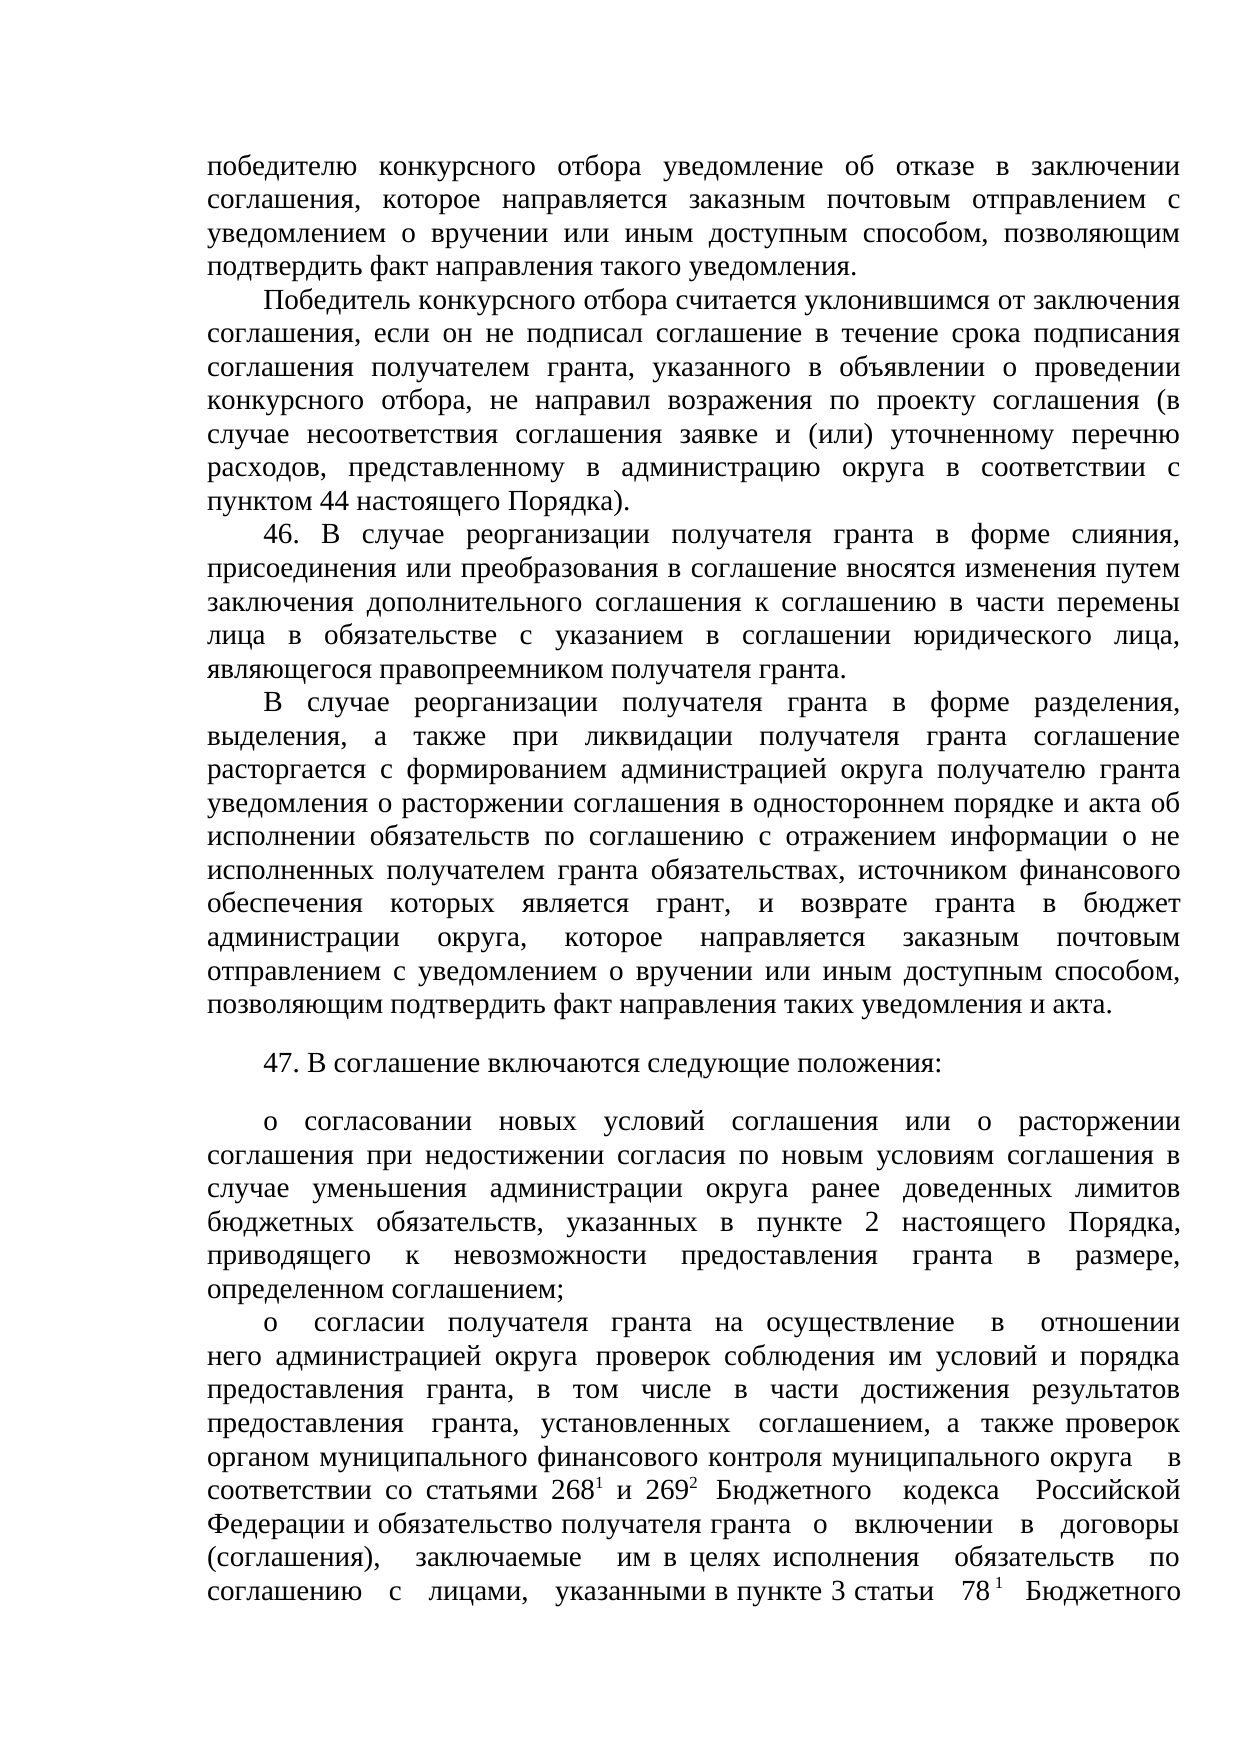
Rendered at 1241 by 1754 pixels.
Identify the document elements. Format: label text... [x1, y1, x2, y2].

text 47. В соглашение включаются следующие положения: [207, 1045, 1181, 1078]
text В случае реорганизации получателя гранта в форме разделения, выделения, а также при ликвидации получателя гранта соглашение расторгается с формированием администрацией округа получателю гранта уведомления о расторжении соглашения в одностороннем порядке и акта об исполнении обязательств по соглашению с отражением информации о не исполненных получателем гранта обязательствах, источником финансового обеспечения которых является грант, и возврате гранта в бюджет администрации округа, которое направляется заказным почтовым отправлением с уведомлением о вручении или иным доступным способом, позволяющим подтвердить факт направления таких уведомления и акта. [207, 684, 1181, 1020]
text о согласовании новых условий соглашения или о расторжении соглашения при недостижении согласия по новым условиям соглашения в случае уменьшения администрации округа ранее доведенных лимитов бюджетных обязательств, указанных в пункте 2 настоящего Порядка, приводящего к невозможности предоставления гранта в размере, определенном соглашением; [207, 1103, 1181, 1304]
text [207, 1304, 1181, 1606]
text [207, 148, 1181, 282]
text Победитель конкурсного отбора считается уклонившимся от заключения соглашения, если он не подписал соглашение в течение срока подписания соглашения получателем гранта, указанного в объявлении о проведении конкурсного отбора, не направил возражения по проекту соглашения (в случае несоответствия соглашения заявке и (или) уточненному перечню расходов, представленному в администрацию округа в соответствии с пунктом 44 настоящего Порядка). [207, 282, 1181, 517]
text 46. В случае реорганизации получателя гранта в форме слияния, присоединения или преобразования в соглашение вносятся изменения путем заключения дополнительного соглашения к соглашению в части перемены лица в обязательстве с указанием в соглашении юридического лица, являющегося правопреемником получателя гранта. [207, 517, 1181, 684]
